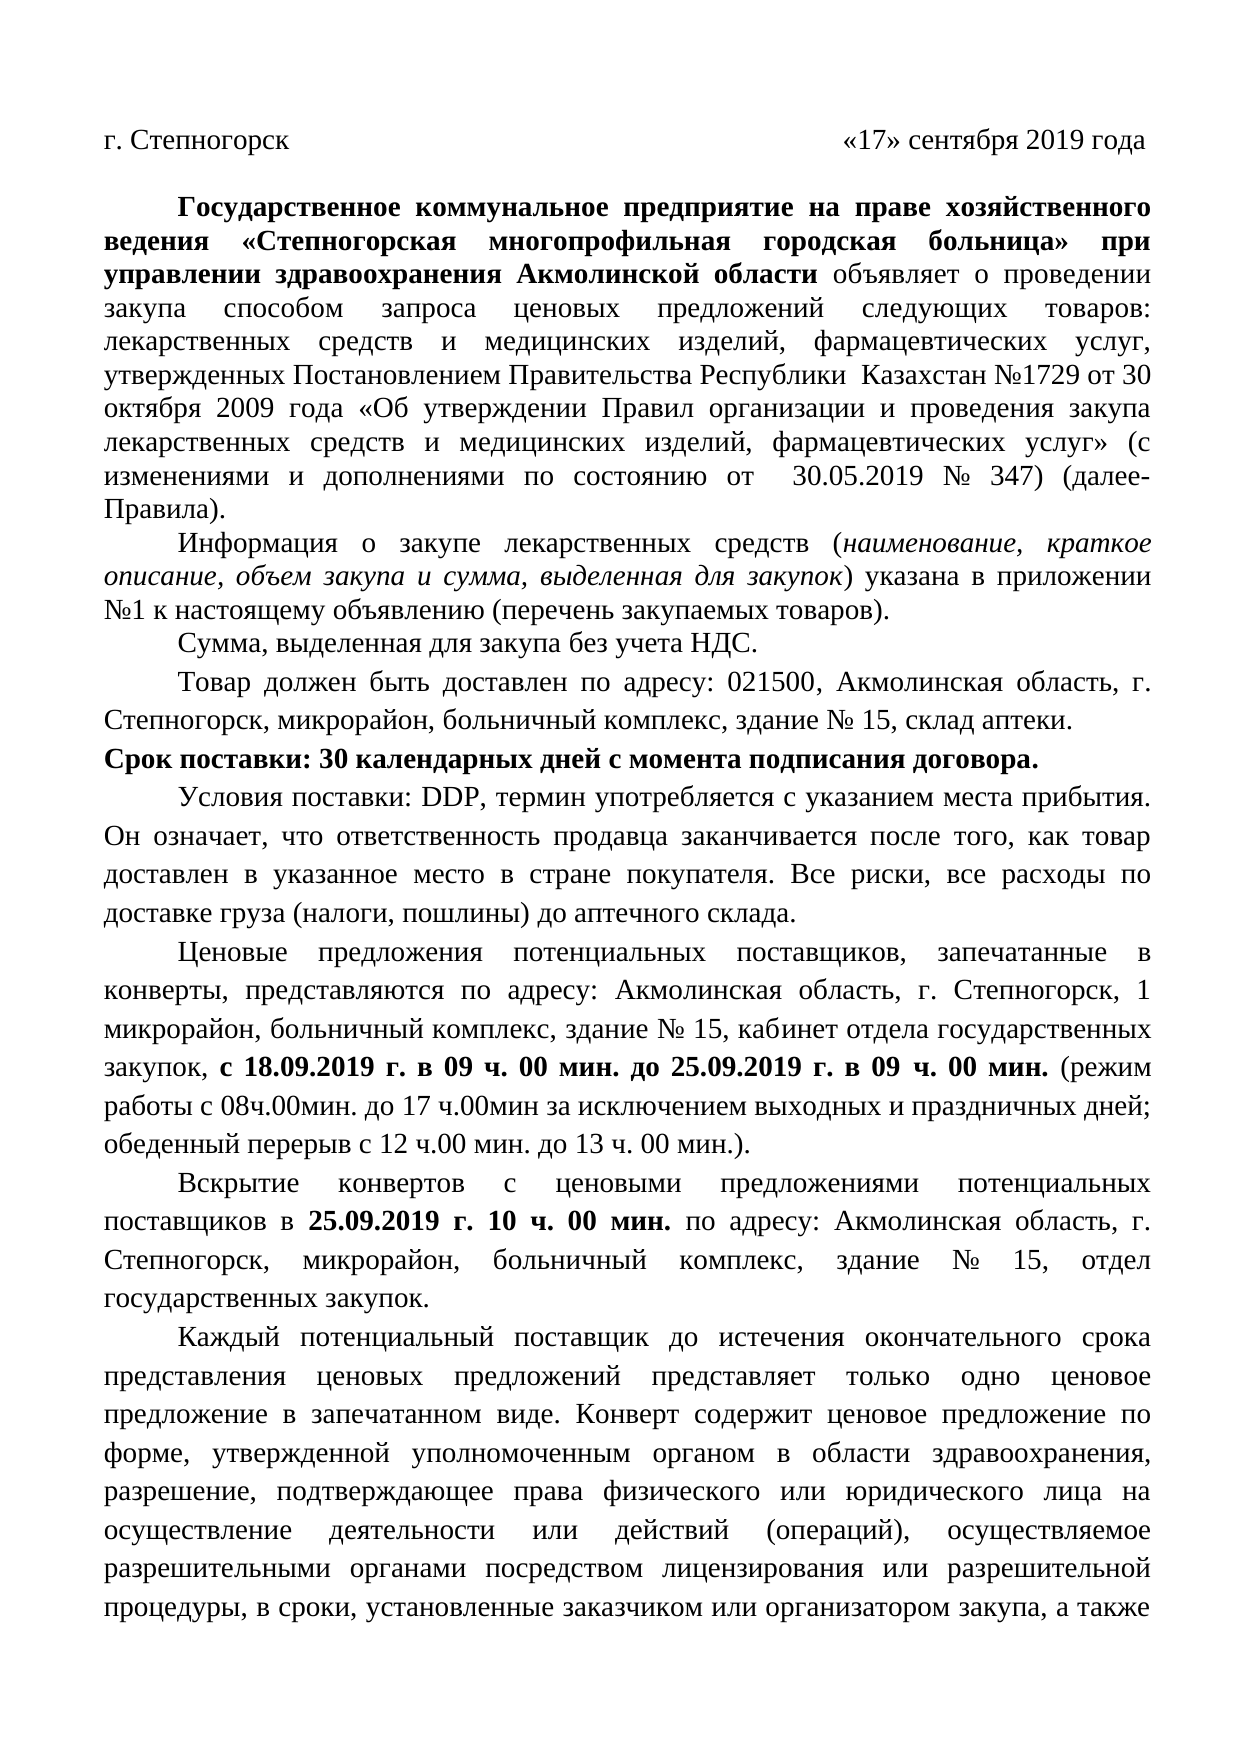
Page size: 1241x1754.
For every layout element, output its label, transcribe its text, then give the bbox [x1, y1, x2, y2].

text Товар должен быть доставлен по адресу: 021500, Акмолинская область, г. Степногорск, микрорайон, больничный комплекс, здание № 15, склад аптеки. [103, 664, 1152, 736]
text Информация о закупе лекарственных средств (наименование, краткое описание, объем закупа и сумма, выделенная для закупок) указана в приложении №1 к настоящему объявлению (перечень закупаемых товаров). [103, 525, 1152, 625]
text Государственное коммунальное предприятие на праве хозяйственного ведения «Степногорская многопрофильная городская больница» при управлении здравоохранения Акмолинской области объявляет о проведении закупа способом запроса ценовых предложений следующих товаров: лекарственных средств и медицинских изделий, фармацевтических услуг, утвержденных Постановлением Правительства Республики Казахстан №1729 от 30 октября 2009 года «Об утверждении Правил организации и проведения закупа лекарственных средств и медицинских изделий, фармацевтических услуг» (с изменениями и дополнениями по состоянию от 30.05.2019 № 347) (далее-Правила). [103, 189, 1152, 525]
text Срок поставки: 30 календарных дней с момента подписания договора. [103, 741, 1152, 774]
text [103, 1319, 1152, 1622]
text Ценовые предложения потенциальных поставщиков, запечатанные в конверты, представляются по адресу: Акмолинская область, г. Степногорск, 1 микрорайон, больничный комплекс, здание № 15, кабинет отдела государственных закупок, с 18.09.2019 г. в 09 ч. 00 мин. до 25.09.2019 г. в 09 ч. 00 мин. (режим работы с 08ч.00мин. до 17 ч.00мин за исключением выходных и праздничных дней; обеденный перерыв с 12 ч.00 мин. до 13 ч. 00 мин.). [103, 934, 1152, 1160]
text Сумма, выделенная для закупа без учета НДС. [103, 625, 1152, 659]
text г. Степногорск «17» сентября 2019 года [103, 122, 1152, 156]
text Условия поставки: DDP, термин употребляется с указанием места прибытия. Он означает, что ответственность продавца заканчивается после того, как товар доставлен в указанное место в стране покупателя. Все риски, все расходы по доставке груза (налоги, пошлины) до аптечного склада. [103, 779, 1152, 929]
text Вскрытие конвертов с ценовыми предложениями потенциальных поставщиков в 25.09.2019 г. 10 ч. 00 мин. по адресу: Акмолинская область, г. Степногорск, микрорайон, больничный комплекс, здание № 15, отдел государственных закупок. [103, 1165, 1152, 1314]
